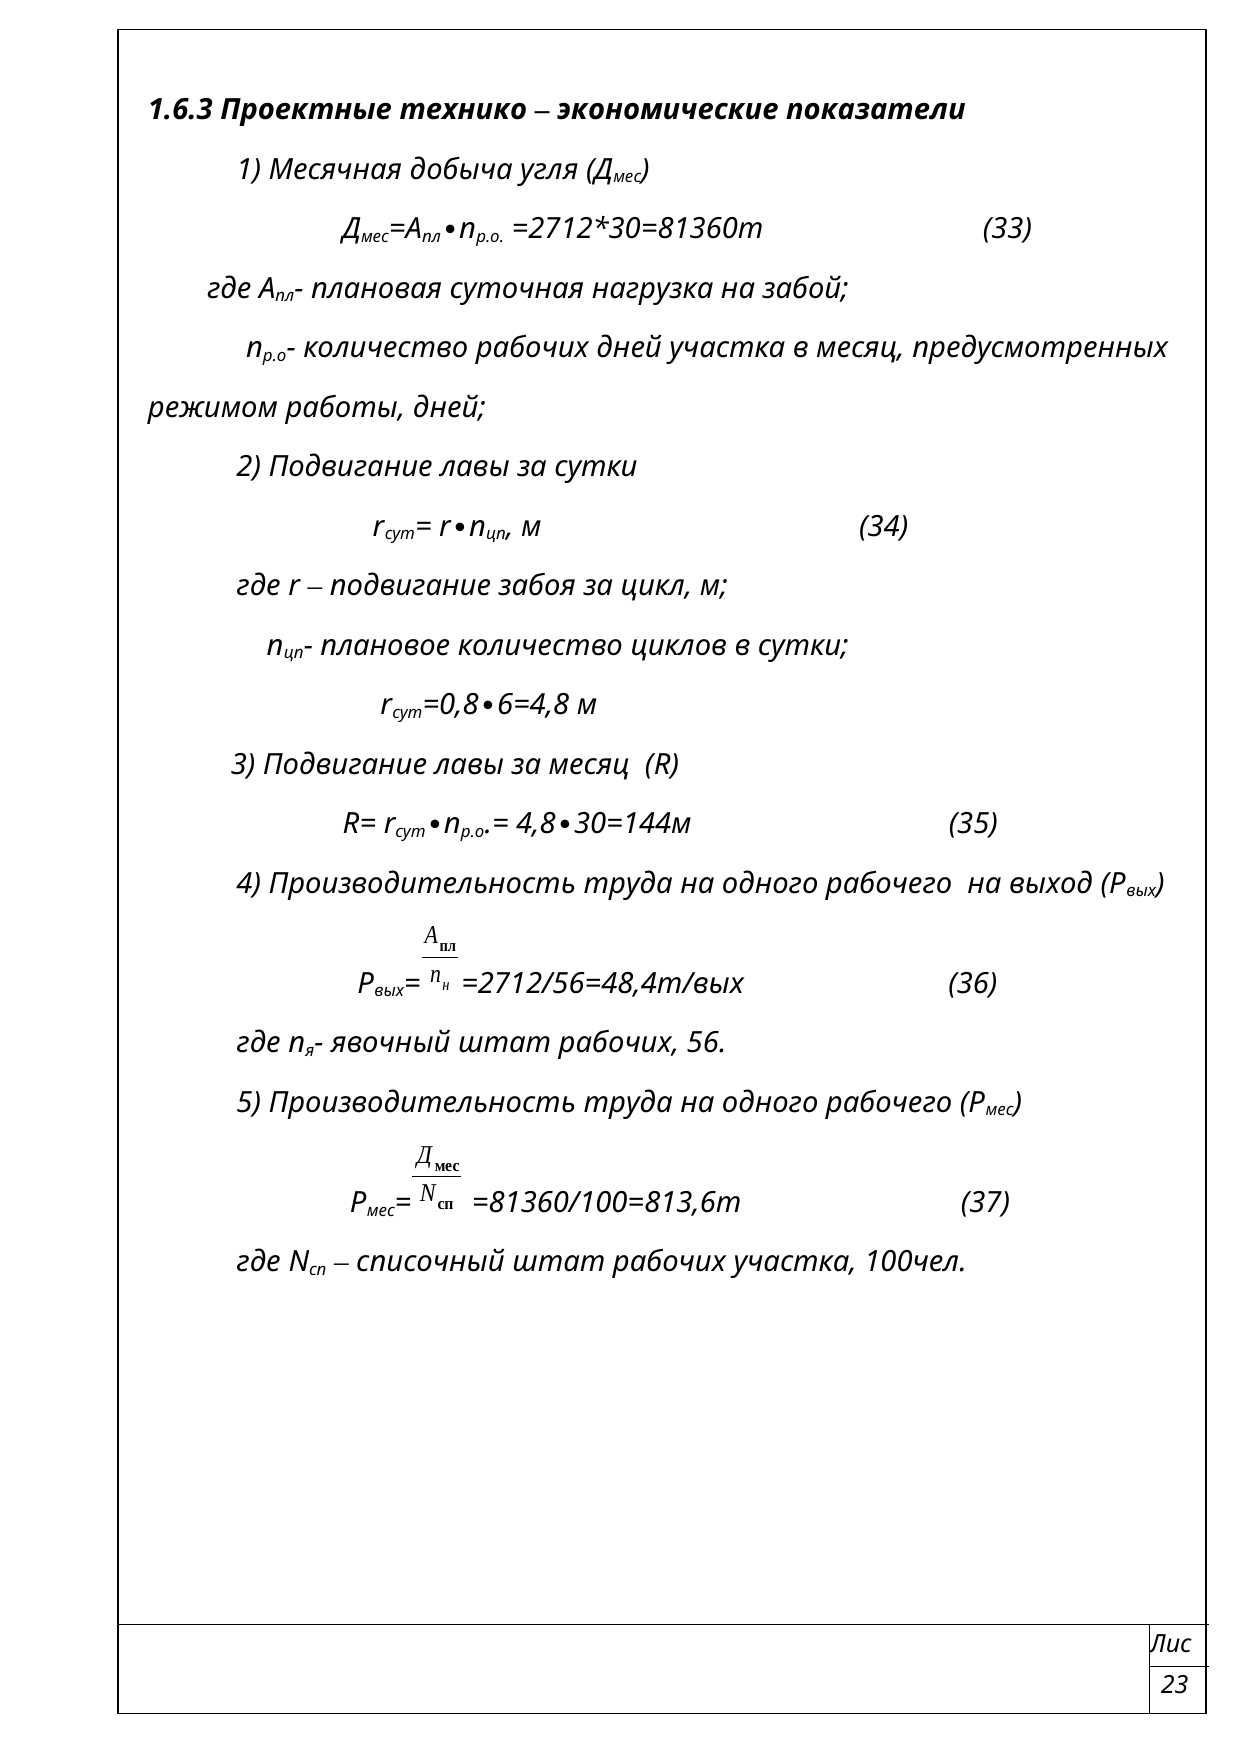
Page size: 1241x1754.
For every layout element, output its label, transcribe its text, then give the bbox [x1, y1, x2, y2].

text nр.о- количество рабочих дней участка в месяц, предусмотренных режимом работы, дней; [148, 327, 1181, 426]
text R= rсут∙nр.о.= 4,8∙30=144м (35) [148, 802, 1181, 842]
text где r – подвигание забоя за цикл, м; [148, 564, 1181, 604]
text nцп- плановое количество циклов в сутки; [148, 624, 1181, 664]
text Дмес=Апл∙nр.о. =2712*30=81360т (33) [148, 208, 1181, 247]
text 3) Подвигание лавы за месяц (R) [231, 743, 1181, 783]
text 1) Месячная добыча угля (Дмес) [148, 148, 1181, 188]
text где Nсп – списочный штат рабочих участка, 100чел. [148, 1241, 1181, 1280]
text Рвых==2712/56=48,4т/вых (36) [148, 921, 1181, 1002]
text где nя- явочный штат рабочих, 56. [148, 1022, 1181, 1061]
text где Апл- плановая суточная нагрузка на забой; [148, 267, 1181, 307]
text rсут= r∙nцп, м (34) [148, 505, 1181, 545]
text rсут=0,8∙6=4,8 м [148, 683, 1181, 723]
text 2) Подвигание лавы за сутки [148, 446, 1181, 485]
text 1.6.3 Проектные технико – экономические показатели [148, 89, 1181, 128]
text 4) Производительность труда на одного рабочего на выход (Рвых) [148, 862, 1181, 902]
text 5) Производительность труда на одного рабочего (Рмес) [148, 1081, 1181, 1121]
text Рмес= =81360/100=813,6т (37) [148, 1141, 1181, 1221]
